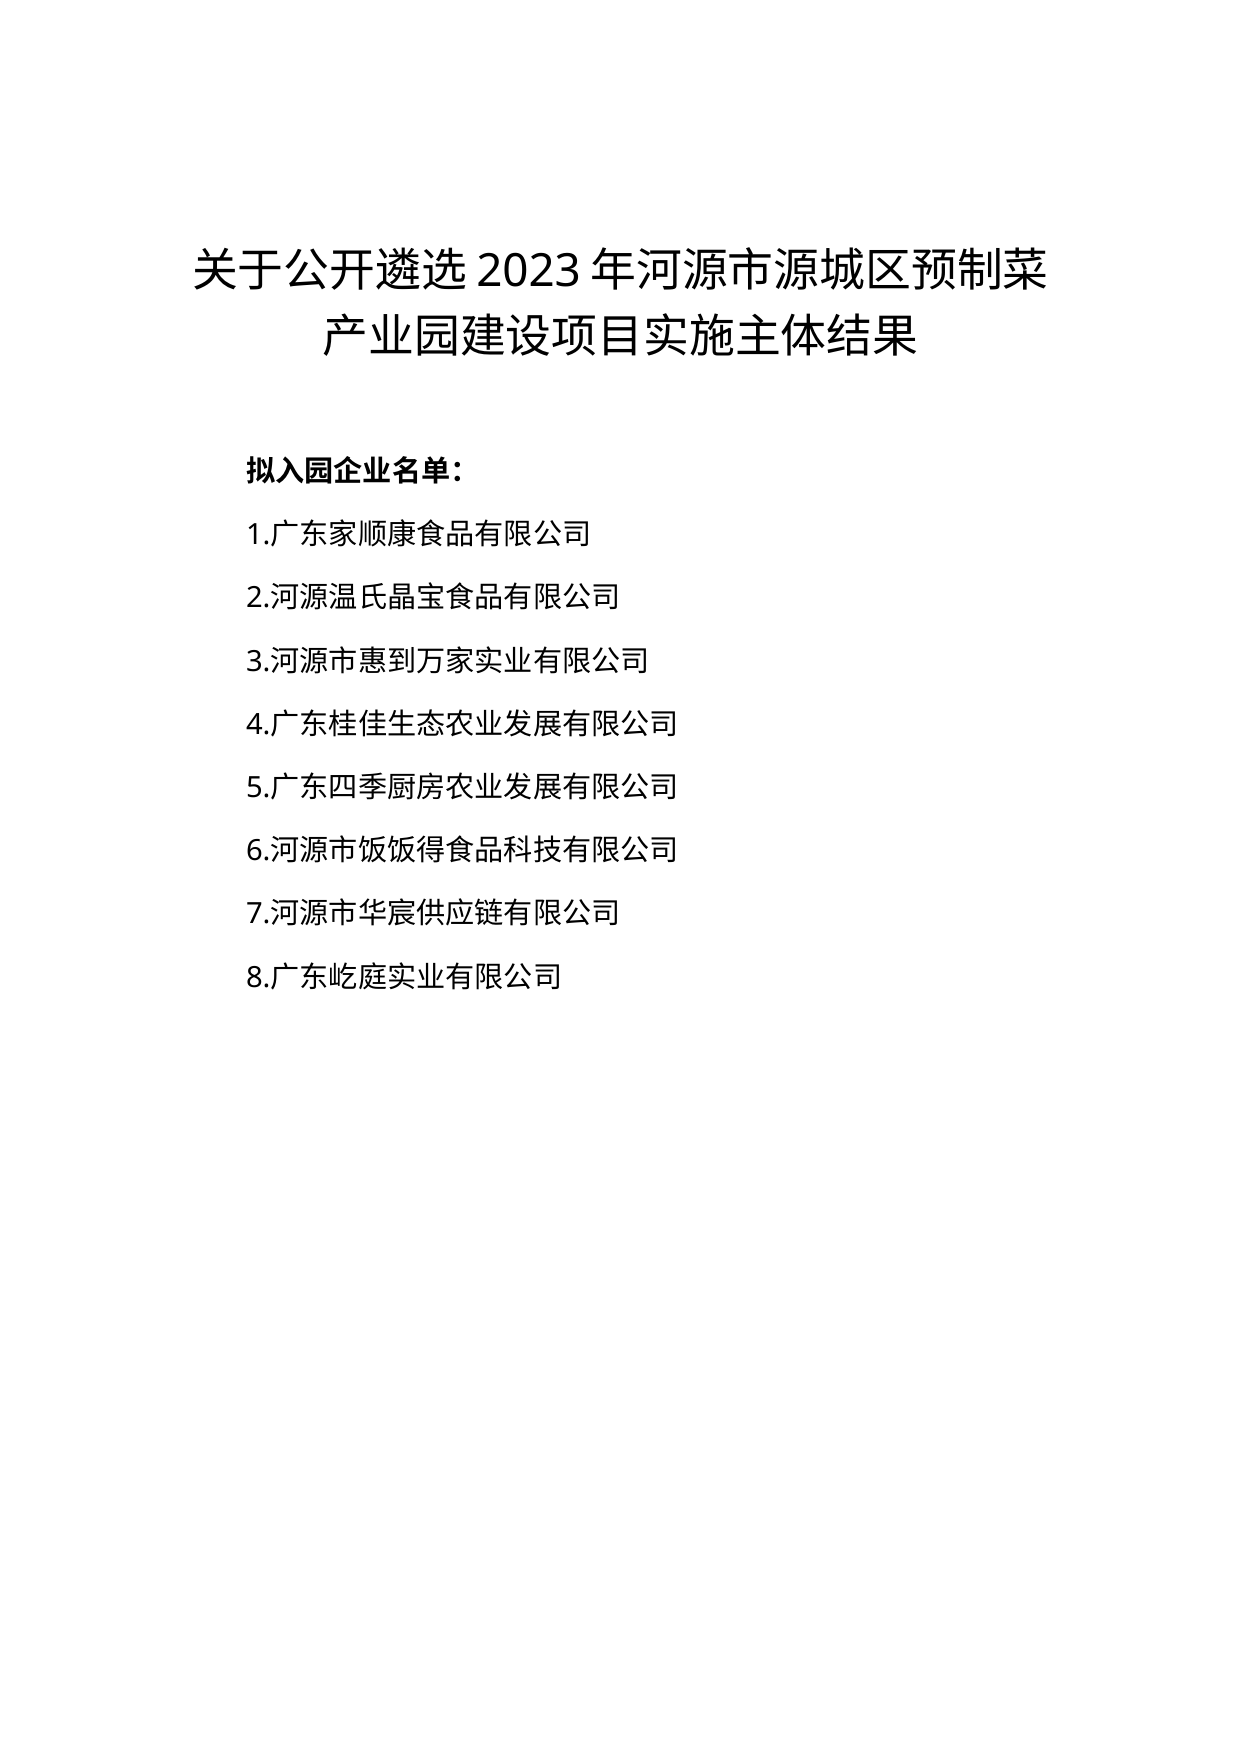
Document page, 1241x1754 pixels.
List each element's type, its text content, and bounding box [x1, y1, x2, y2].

text 拟入园企业名单： [187, 447, 1053, 490]
text 6.河源市饭饭得食品科技有限公司 [187, 827, 1053, 869]
text 2.河源温氏晶宝食品有限公司 [187, 574, 1053, 616]
text 4.广东桂佳生态农业发展有限公司 [187, 700, 1053, 743]
text 3.河源市惠到万家实业有限公司 [187, 637, 1053, 679]
text 7.河源市华宸供应链有限公司 [187, 890, 1053, 932]
text 1.广东家顺康食品有限公司 [187, 511, 1053, 553]
text 8.广东屹庭实业有限公司 [187, 953, 1053, 996]
text 5.广东四季厨房农业发展有限公司 [187, 763, 1053, 806]
text 关于公开遴选2023年河源市源城区预制菜产业园建设项目实施主体结果 [187, 233, 1053, 366]
